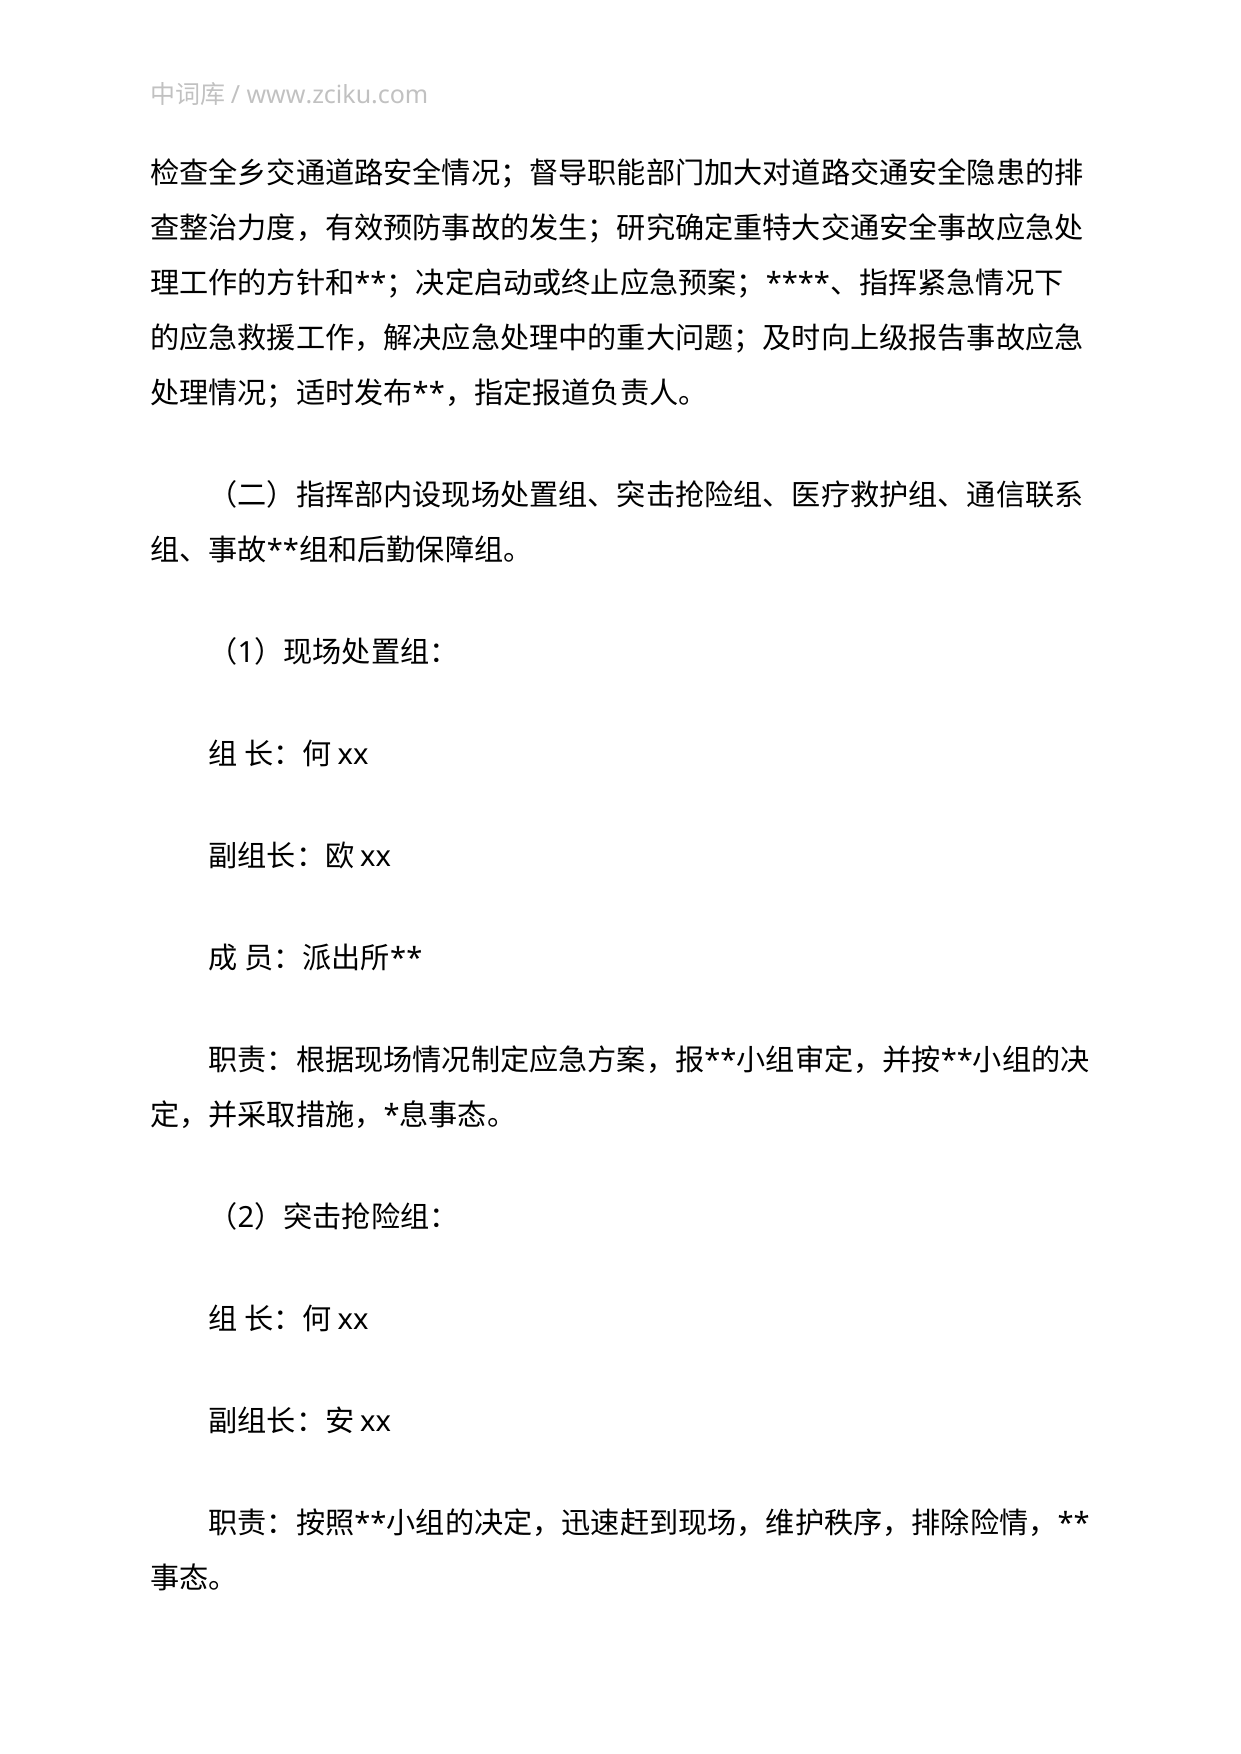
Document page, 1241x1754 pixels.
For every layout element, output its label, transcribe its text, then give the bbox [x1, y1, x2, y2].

text 副组长：欧xx [150, 832, 1090, 875]
text 成 员：派出所** [150, 934, 1090, 977]
text 职责：按照**小组的决定，迅速赶到现场，维护秩序，排除险情，**事态。 [150, 1499, 1090, 1597]
text 组 长：何xx [150, 1295, 1090, 1338]
text 副组长：安xx [150, 1397, 1090, 1440]
text 职责：根据现场情况制定应急方案，报**小组审定，并按**小组的决定，并采取措施，*息事态。 [150, 1036, 1090, 1134]
text （2）突击抢险组： [150, 1193, 1090, 1236]
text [150, 150, 1090, 412]
text （二）指挥部内设现场处置组、突击抢险组、医疗救护组、通信联系组、事故**组和后勤保障组。 [150, 472, 1090, 569]
text （1）现场处置组： [150, 628, 1090, 671]
text 组 长：何xx [150, 731, 1090, 773]
